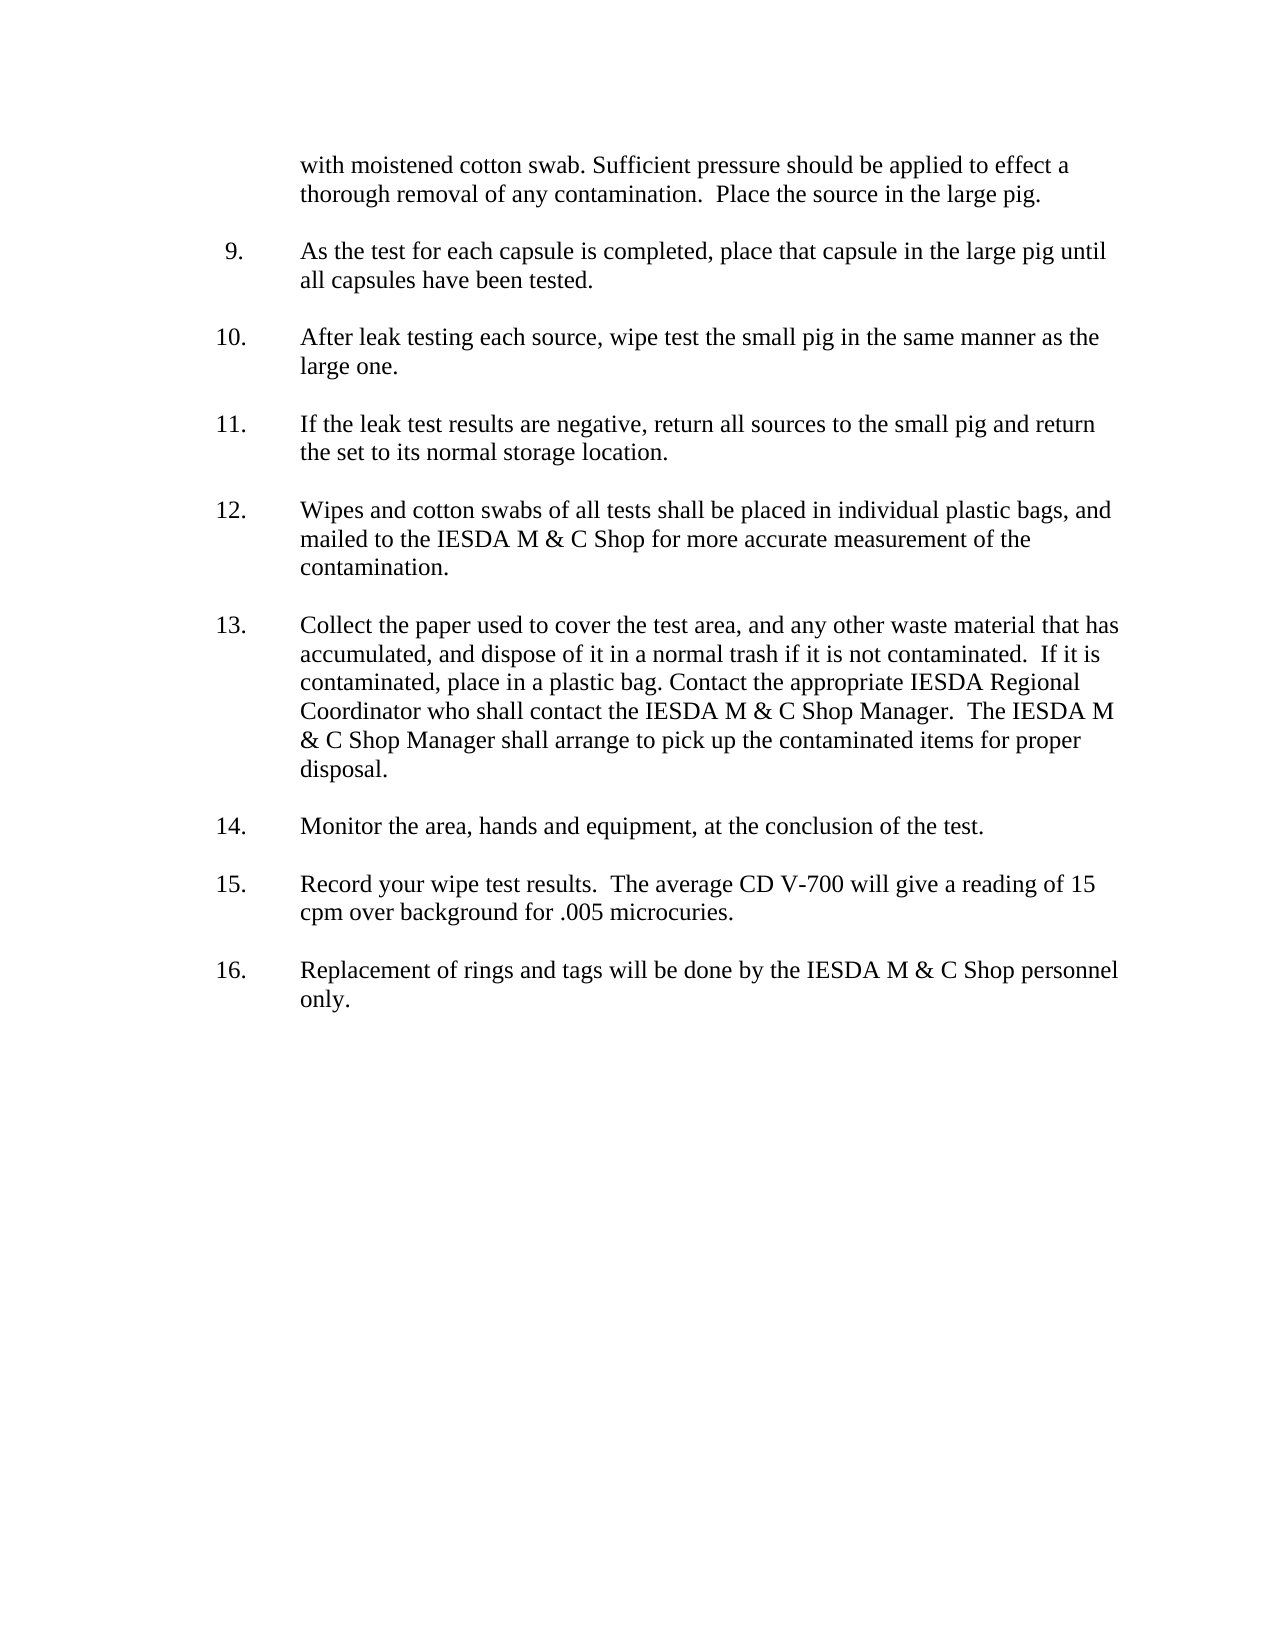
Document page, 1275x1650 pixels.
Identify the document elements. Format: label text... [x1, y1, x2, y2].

text 15. Record your wipe test results. The average CD V-700 will give a reading of 15 cpm over background for .005 microcuries. [215, 869, 1125, 926]
text 9. As the test for each capsule is completed, place that capsule in the large pig until all capsules have been tested. [225, 236, 1125, 294]
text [225, 150, 1125, 207]
text 10. After leak testing each source, wipe test the small pig in the same manner as the large one. [215, 322, 1125, 380]
text 12. Wipes and cotton swabs of all tests shall be placed in individual plastic bags, and mailed to the IESDA M & C Shop for more accurate measurement of the contamination. [215, 495, 1125, 581]
text 14. Monitor the area, hands and equipment, at the conclusion of the test. [215, 811, 1125, 840]
text 13. Collect the paper used to cover the test area, and any other waste material that has accumulated, and dispose of it in a normal trash if it is not contaminated. If it is contaminated, place in a plastic bag. Contact the appropriate IESDA Regional Coordinator who shall contact the IESDA M & C Shop Manager. The IESDA M & C Shop Manager shall arrange to pick up the contaminated items for proper disposal. [215, 610, 1125, 782]
text 16. Replacement of rings and tags will be done by the IESDA M & C Shop personnel only. [215, 955, 1125, 1012]
text 11. If the leak test results are negative, return all sources to the small pig and return the set to its normal storage location. [215, 409, 1125, 466]
